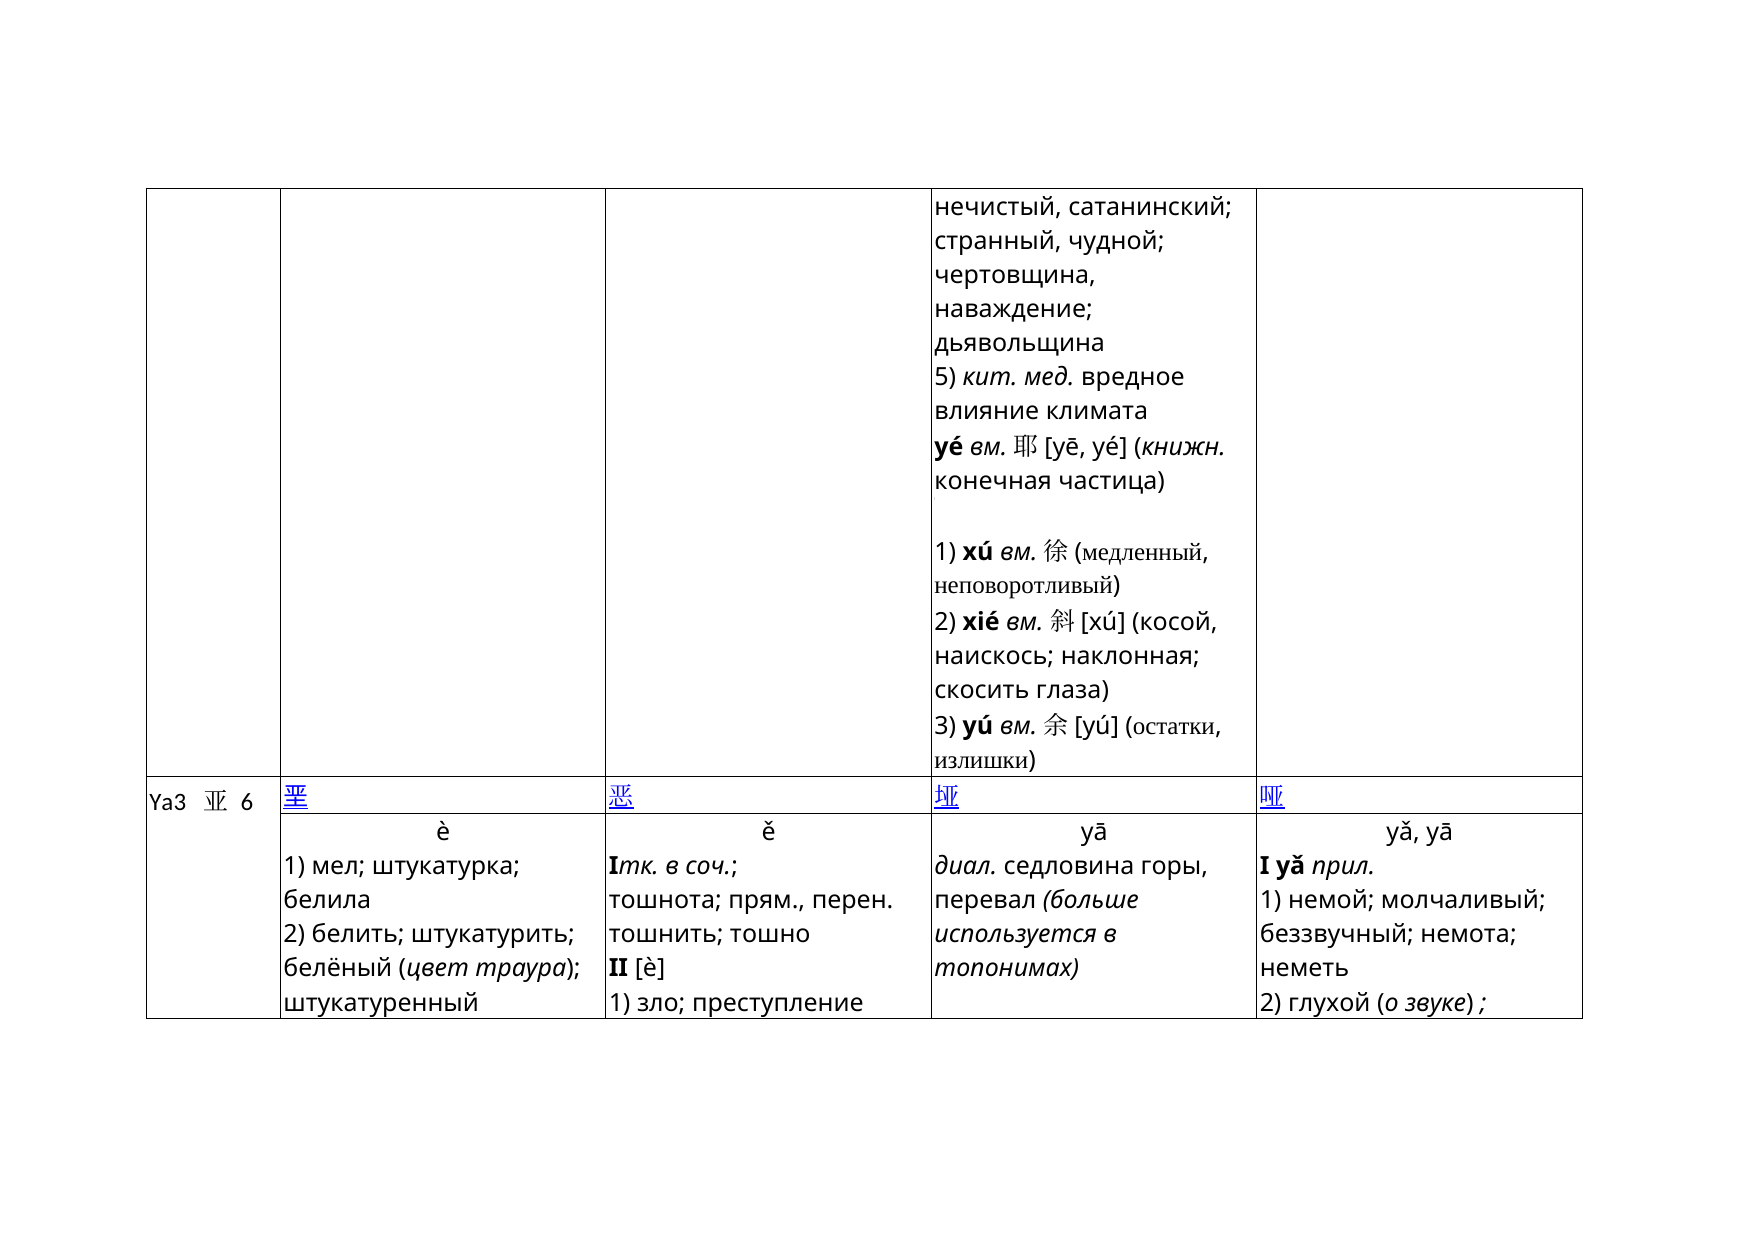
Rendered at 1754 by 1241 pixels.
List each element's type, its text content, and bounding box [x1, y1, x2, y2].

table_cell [932, 189, 1256, 776]
table_cell 垭 [932, 777, 1256, 813]
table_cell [281, 189, 605, 776]
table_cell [1257, 814, 1582, 1018]
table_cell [281, 814, 605, 1018]
table_cell 恶 [606, 777, 931, 813]
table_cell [606, 189, 931, 776]
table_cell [606, 814, 931, 1018]
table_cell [932, 814, 1256, 1018]
table_cell 垩 [281, 777, 605, 813]
table_cell [1257, 189, 1582, 776]
table_cell Ya3 亚 6 [147, 777, 280, 1018]
table_cell 哑 [1257, 777, 1582, 813]
